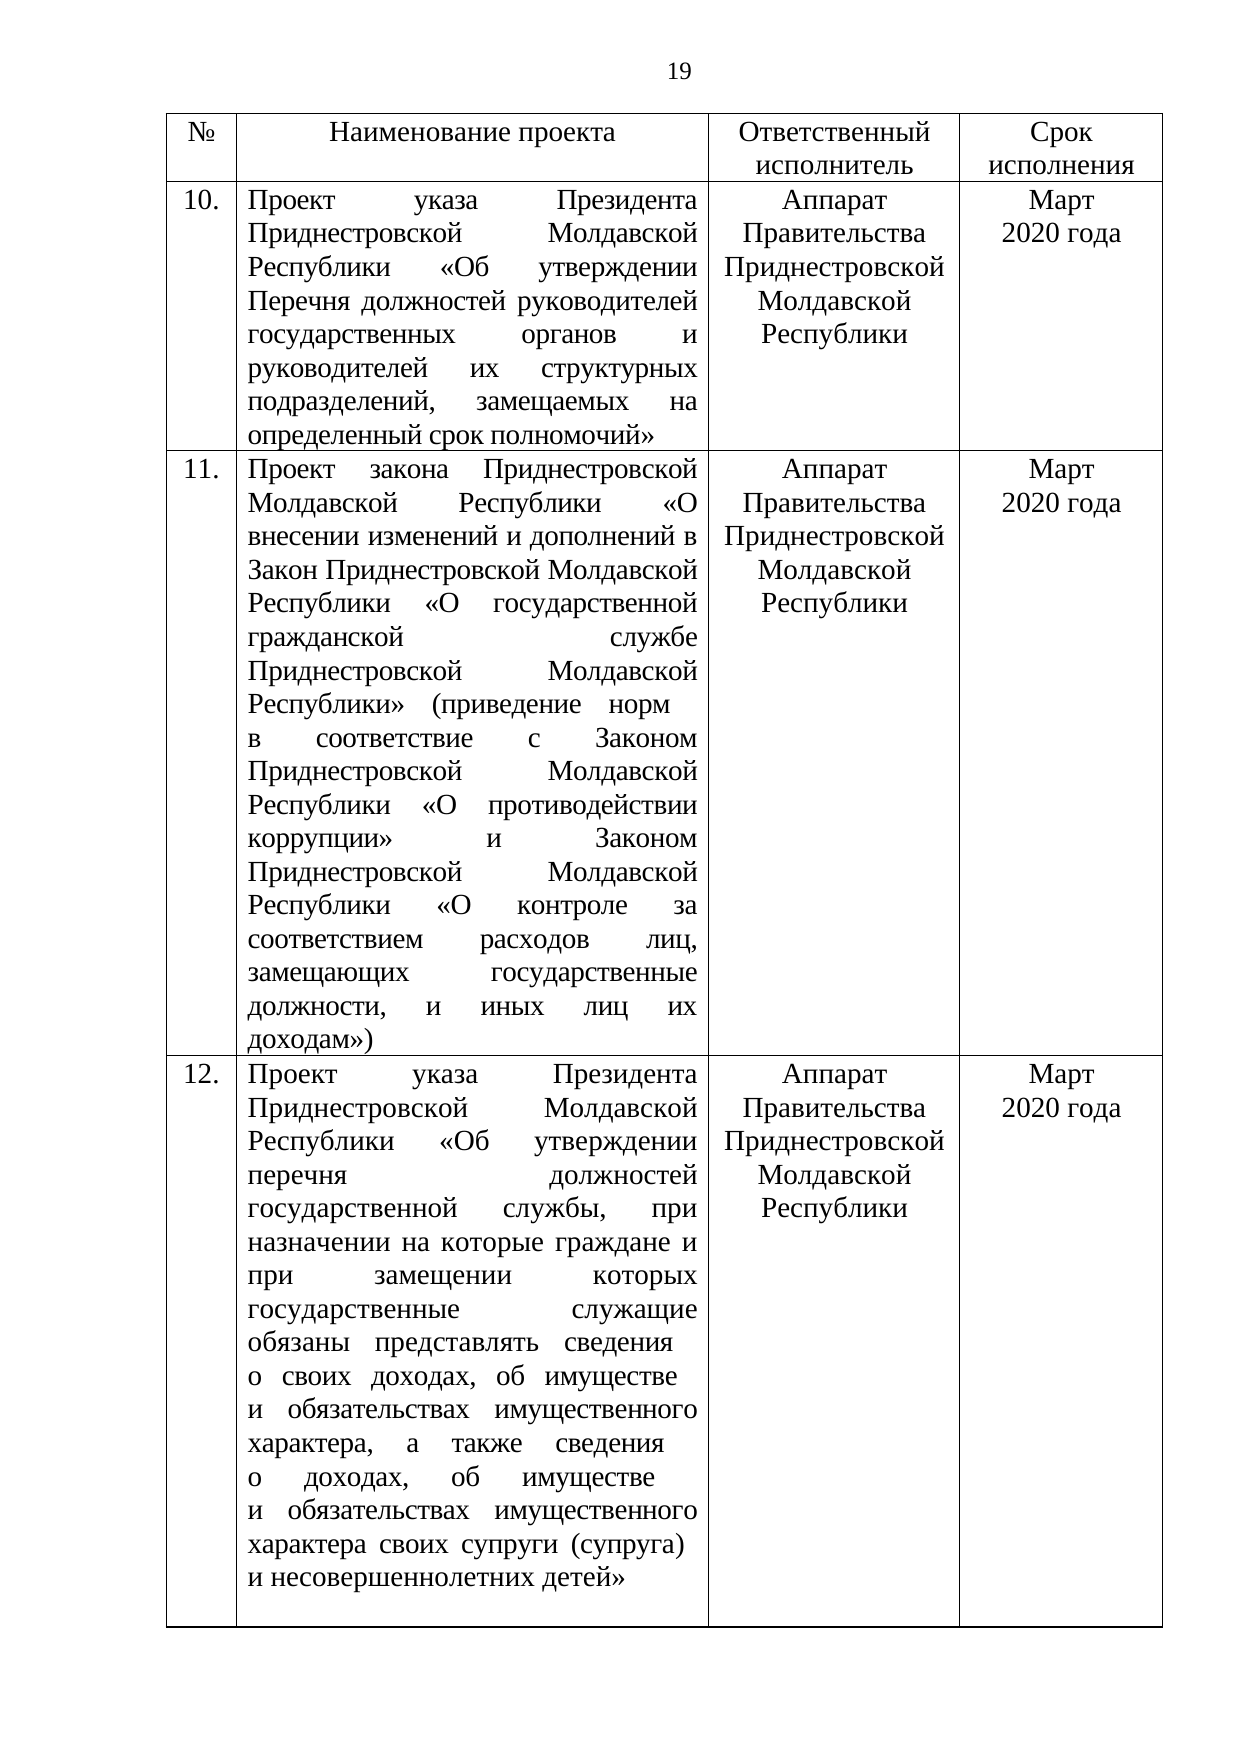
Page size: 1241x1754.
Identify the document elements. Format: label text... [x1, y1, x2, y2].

table_header № [167, 114, 236, 181]
table_cell Проект указа Президента Приднестровской Молдавской Республики «Об утверждении Перечня должностей руководителей государственных органов и руководителей их структурных подразделений, замещаемых на определенный срок полномочий» [237, 182, 708, 450]
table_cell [709, 1056, 959, 1626]
table_cell Аппарат Правительства Приднестровской Молдавской Республики [709, 182, 959, 450]
table_header Наименование проекта [237, 114, 708, 181]
table_header Ответственный исполнитель [709, 114, 959, 181]
table_cell Проект закона Приднестровской Молдавской Республики «О внесении изменений и дополнений в Закон Приднестровской Молдавской Республики «О государственной гражданской службе Приднестровской Молдавской Республики» (приведение норм в соответствие с Законом Приднестровской Молдавской Республики «О противодействии коррупции» и Законом Приднестровской Молдавской Республики «О контроле за соответствием расходов лиц, замещающих государственные должности, и иных лиц их доходам») [237, 451, 708, 1055]
table_cell Март 2020 года [960, 451, 1162, 1055]
table_cell Проект указа Президента Приднестровской Молдавской Республики «Об утверждении перечня должностей государственной службы, при назначении на которые граждане и при замещении которых государственные служащие обязаны представлять сведения о своих доходах, об имуществе и обязательствах имущественного характера, а также сведения о доходах, об имуществе и обязательствах имущественного характера своих супруги (супруга) и несовершеннолетних детей» [237, 1056, 708, 1626]
table_cell Март 2020 года [960, 182, 1162, 450]
table_cell 11. [167, 451, 236, 1055]
table_cell 10. [167, 182, 236, 450]
table_cell Аппарат Правительства Приднестровской Молдавской Республики [709, 451, 959, 1055]
table_cell Март 2020 года [960, 1056, 1162, 1626]
table_cell 12. [167, 1056, 236, 1626]
table_header Срок исполнения [960, 114, 1162, 181]
